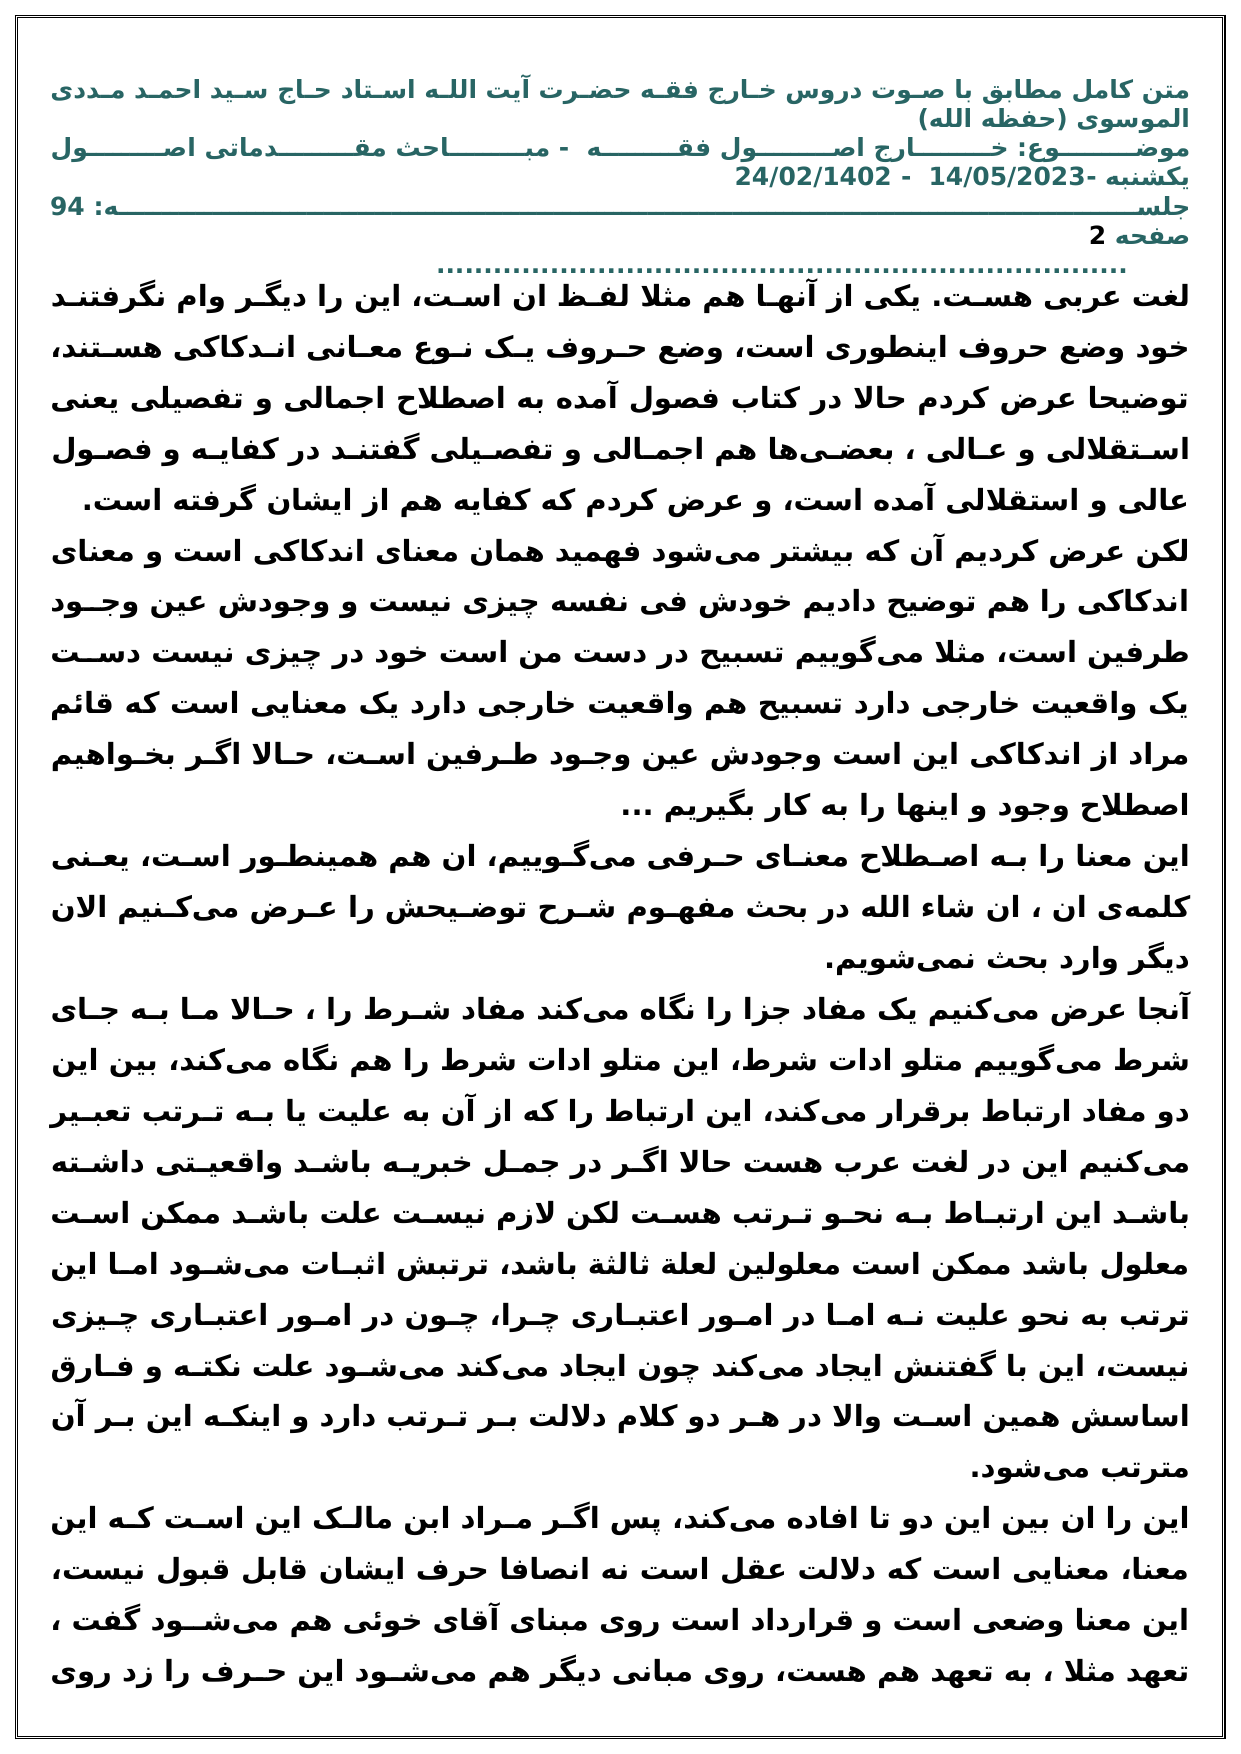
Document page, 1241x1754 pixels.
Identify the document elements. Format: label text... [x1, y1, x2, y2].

text آنجا عرض می‌کنیم یک مفاد جزا را نگاه می‌کند مفاد شرط را ، حالا ما به جای شرط می‌گوییم متلو ادات شرط، این متلو ادات شرط را هم نگاه می‌کند، بین این دو مفاد ارتباط برقرار می‌کند، این ارتباط را که از آن به علیت یا به ترتب تعبیر می‌کنیم این در لغت عرب هست حالا اگر در جمل خبریه باشد واقعیتی داشته باشد این ارتباط به نحو ترتب هست لکن لازم نیست علت باشد ممکن است معلول باشد ممکن است معلولین لعلة ثالثة باشد، ترتبش اثبات می‌شود اما این ترتب به نحو علیت نه اما در امور اعتباری چرا، چون در امور اعتباری چیزی نیست، این با گفتنش ایجاد می‌کند چون ایجاد می‌کند می‌شود علت نکته و فارق اساسش همین است والا در هر دو کلام دلالت بر ترتب دارد و اینکه این بر آن مترتب می‌شود. [50, 992, 1190, 1485]
text این معنا را به اصطلاح معنای حرفی می‌گوییم، ان هم همینطور است، یعنی کلمه‌ی ان ، ان شاء الله در بحث مفهوم شرح توضیحش را عرض می‌کنیم الان دیگر وارد بحث نمی‌شویم. [50, 839, 1190, 975]
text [50, 1502, 1190, 1688]
text لکن عرض کردیم آن که بیشتر می‌شود فهمید همان معنای اندکاکی است و معنای اندکاکی را هم توضیح دادیم خودش فی نفسه چیزی نیست و وجودش عین وجود طرفین است، مثلا می‌گوییم تسبیح در دست من است خود در چیزی نیست دست یک واقعیت خارجی دارد تسبیح هم واقعیت خارجی دارد یک معنایی است که قائم مراد از اندکاکی این است وجودش عین وجود طرفین است، حالا اگر بخواهیم اصطلاح وجود و اینها را به کار بگیریم ... [50, 534, 1190, 822]
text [50, 279, 1190, 517]
